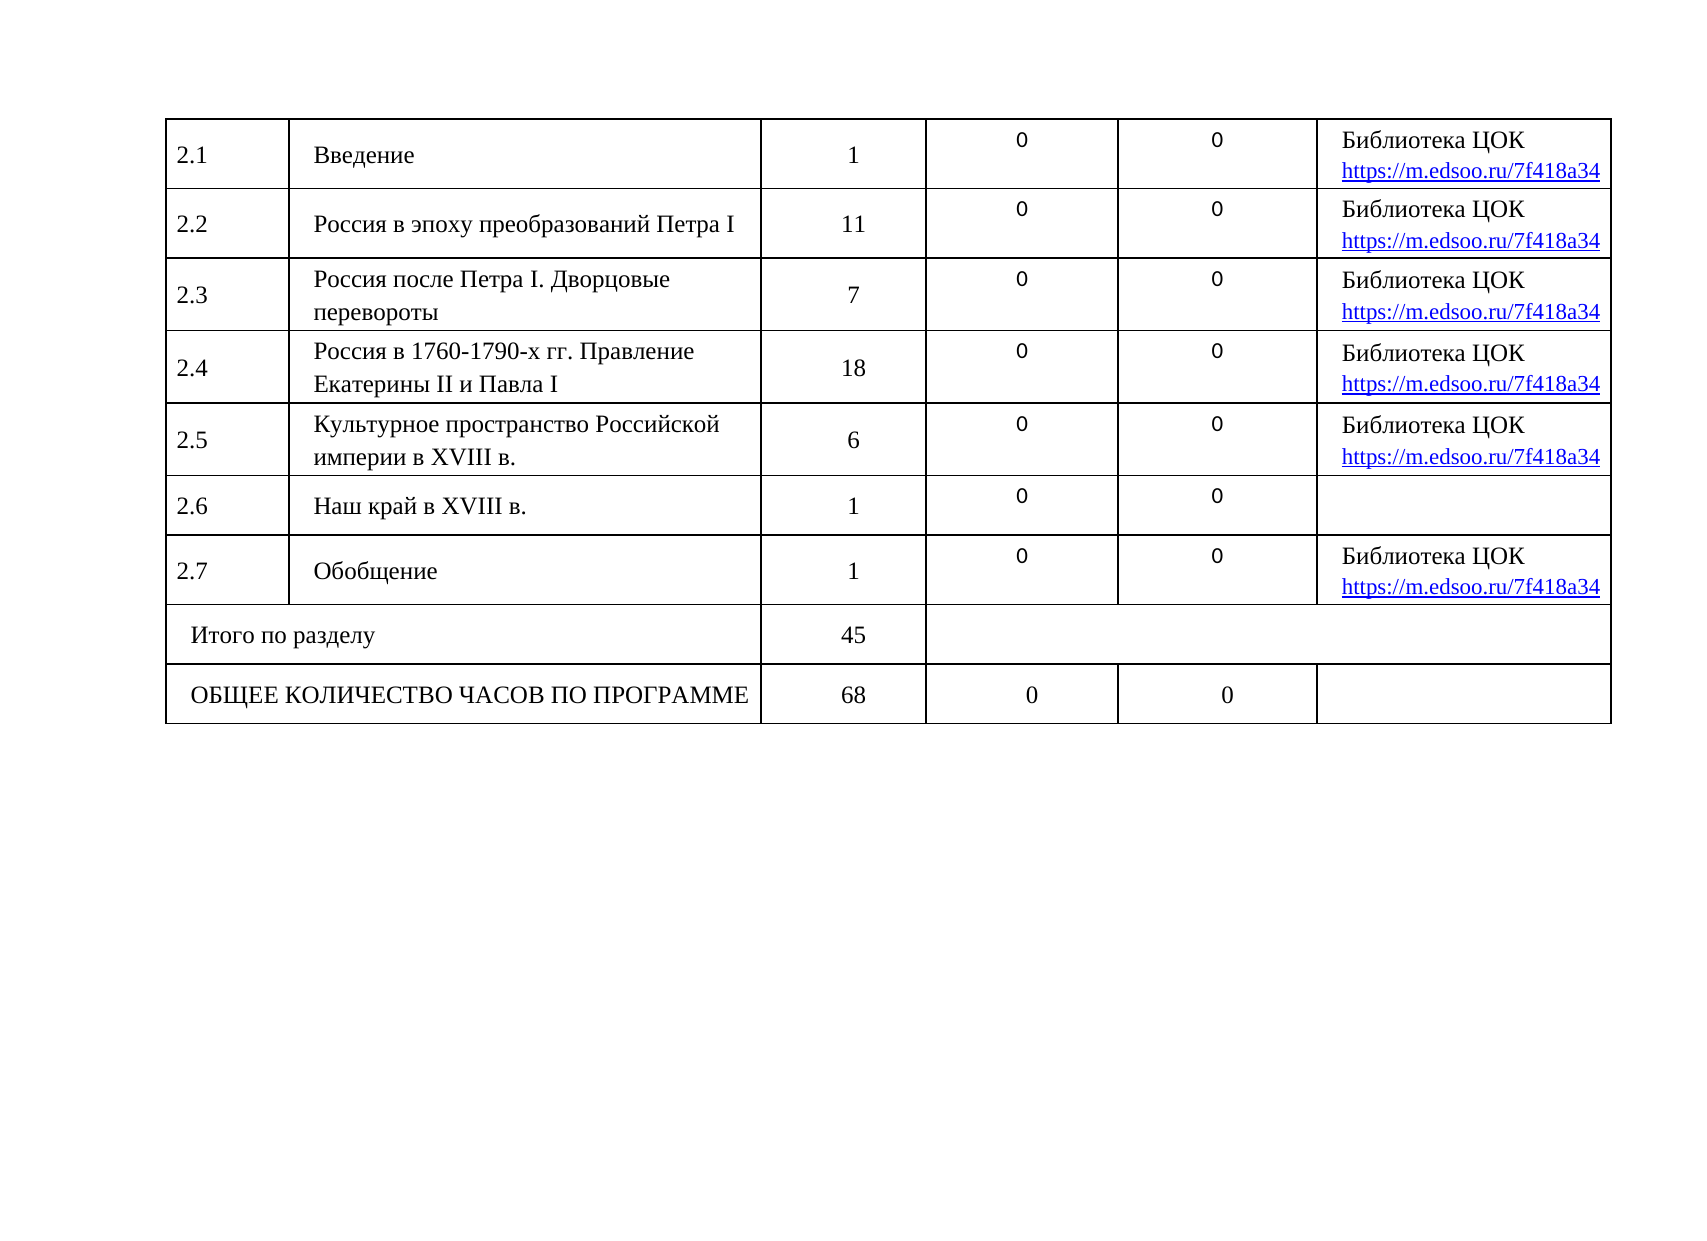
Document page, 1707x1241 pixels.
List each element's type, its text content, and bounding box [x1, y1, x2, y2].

table_cell 0 [1119, 120, 1316, 188]
table_cell 68 [762, 665, 925, 722]
table_cell Библиотека ЦОК https://m.edsoo.ru/7f418a34 [1318, 331, 1610, 402]
table_cell 0 [1119, 536, 1316, 603]
table_cell Россия после Петра I. Дворцовые перевороты [290, 259, 760, 330]
table_cell 0 [1119, 476, 1316, 534]
table_cell 6 [762, 404, 925, 474]
table_cell [1318, 665, 1610, 722]
table_cell Библиотека ЦОК https://m.edsoo.ru/7f418a34 [1318, 120, 1610, 188]
table_cell Итого по разделу [167, 605, 760, 663]
table_cell Введение [290, 120, 760, 188]
table_cell 2.5 [167, 404, 288, 474]
table_cell 1 [762, 476, 925, 534]
table_cell Наш край в XVIII в. [290, 476, 760, 534]
table_cell ОБЩЕЕ КОЛИЧЕСТВО ЧАСОВ ПО ПРОГРАММЕ [167, 665, 760, 722]
table_cell 2.2 [167, 189, 288, 257]
table_cell 45 [762, 605, 925, 663]
table_cell 11 [762, 189, 925, 257]
table_cell 0 [927, 665, 1117, 722]
table_cell 0 [927, 536, 1117, 603]
table_cell [1318, 476, 1610, 534]
table_cell Библиотека ЦОК https://m.edsoo.ru/7f418a34 [1318, 189, 1610, 257]
table_cell 1 [762, 120, 925, 188]
table_cell 2.6 [167, 476, 288, 534]
table_cell Россия в эпоху преобразований Петра I [290, 189, 760, 257]
table_cell Библиотека ЦОК https://m.edsoo.ru/7f418a34 [1318, 536, 1610, 603]
table_cell 2.3 [167, 259, 288, 330]
table_cell [927, 605, 1610, 663]
table_cell 0 [927, 476, 1117, 534]
table_cell 0 [1119, 665, 1316, 722]
table_cell Библиотека ЦОК https://m.edsoo.ru/7f418a34 [1318, 404, 1610, 474]
table_cell 2.7 [167, 536, 288, 603]
table_cell 18 [762, 331, 925, 402]
table_cell Обобщение [290, 536, 760, 603]
table_cell 0 [1119, 331, 1316, 402]
table_cell 7 [762, 259, 925, 330]
table_cell 0 [927, 259, 1117, 330]
table_cell 2.1 [167, 120, 288, 188]
table_cell 0 [927, 120, 1117, 188]
table_cell Культурное пространство Российской империи в XVIII в. [290, 404, 760, 474]
table_cell 1 [762, 536, 925, 603]
table_cell 0 [927, 331, 1117, 402]
table_cell 0 [1119, 189, 1316, 257]
table_cell 0 [927, 404, 1117, 474]
table_cell 0 [1119, 404, 1316, 474]
table_cell 0 [1119, 259, 1316, 330]
table_cell Россия в 1760-1790-х гг. Правление Екатерины II и Павла I [290, 331, 760, 402]
table_cell 2.4 [167, 331, 288, 402]
table_cell 0 [927, 189, 1117, 257]
table_cell Библиотека ЦОК https://m.edsoo.ru/7f418a34 [1318, 259, 1610, 330]
